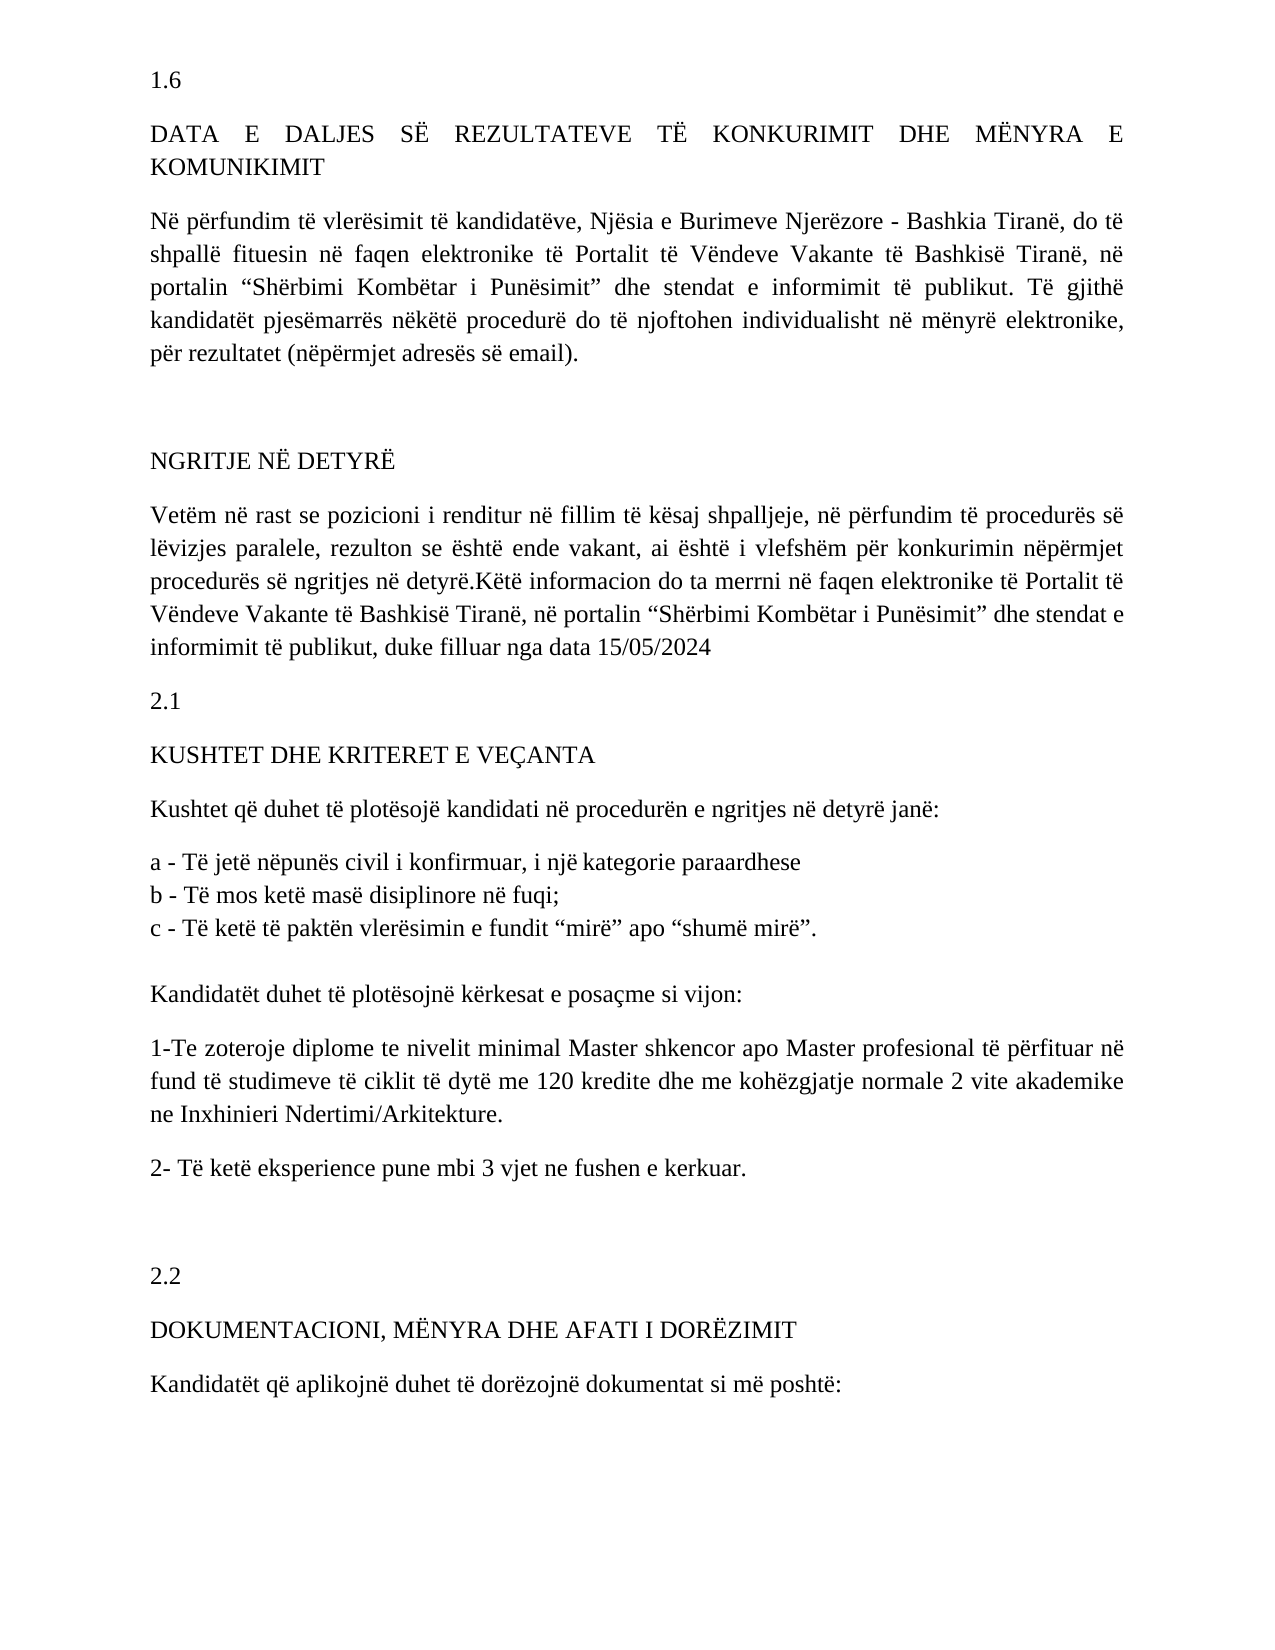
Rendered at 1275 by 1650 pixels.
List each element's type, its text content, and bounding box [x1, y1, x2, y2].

text 2- Të ketë eksperience pune mbi 3 vjet ne fushen e kerkuar. [150, 1153, 1125, 1182]
text 2.1 [150, 686, 1125, 715]
text 1.6 [150, 66, 1125, 94]
text DATA E DALJES SË REZULTATEVE TË KONKURIMIT DHE MËNYRA E KOMUNIKIMIT [150, 119, 1125, 181]
text c - Të ketë të paktën vlerësimin e fundit “mirë” apo “shumë mirë”. [150, 913, 1125, 942]
text Në përfundim të vlerësimit të kandidatëve, Njësia e Burimeve Njerëzore - Bashkia Tiranë, do të shpallë fituesin në faqen elektronike të Portalit të Vëndeve Vakante të Bashkisë Tiranë, në portalin “Shërbimi Kombëtar i Punësimit” dhe stendat e informimit të publikut. Të gjithë kandidatët pjesëmarrës nëkëtë procedurë do të njoftohen individualisht në mënyrë elektronike, për rezultatet (nëpërmjet adresës së email). [150, 206, 1125, 367]
text Kandidatët që aplikojnë duhet të dorëzojnë dokumentat si më poshtë: [150, 1369, 1125, 1397]
text 1-Te zoteroje diplome te nivelit minimal Master shkencor apo Master profesional të përfituar në fund të studimeve të ciklit të dytë me 120 kredite dhe me kohëzgjatje normale 2 vite akademike ne Inxhinieri Ndertimi/Arkitekture. [150, 1033, 1125, 1128]
text Kushtet që duhet të plotësojë kandidati në procedurën e ngritjes në detyrë janë: [150, 794, 1125, 822]
text DOKUMENTACIONI, MËNYRA DHE AFATI I DORËZIMIT [150, 1315, 1125, 1344]
text a - Të jetë nëpunës civil i konfirmuar, i një kategorie paraardhese [150, 847, 1125, 876]
text Kandidatët duhet të plotësojnë kërkesat e posaçme si vijon: [150, 979, 1125, 1008]
text NGRITJE NË DETYRË [150, 446, 1125, 475]
text b - Të mos ketë masë disiplinore në fuqi; [150, 881, 1125, 909]
text Vetëm në rast se pozicioni i renditur në fillim të kësaj shpalljeje, në përfundim të procedurës së lëvizjes paralele, rezulton se është ende vakant, ai është i vlefshëm për konkurimin nëpërmjet procedurës së ngritjes në detyrë.Këtë informacion do ta merrni në faqen elektronike të Portalit të Vëndeve Vakante të Bashkisë Tiranë, në portalin “Shërbimi Kombëtar i Punësimit” dhe stendat e informimit të publikut, duke filluar nga data 15/05/2024 [150, 500, 1125, 661]
text KUSHTET DHE KRITERET E VEÇANTA [150, 740, 1125, 768]
text 2.2 [150, 1261, 1125, 1290]
